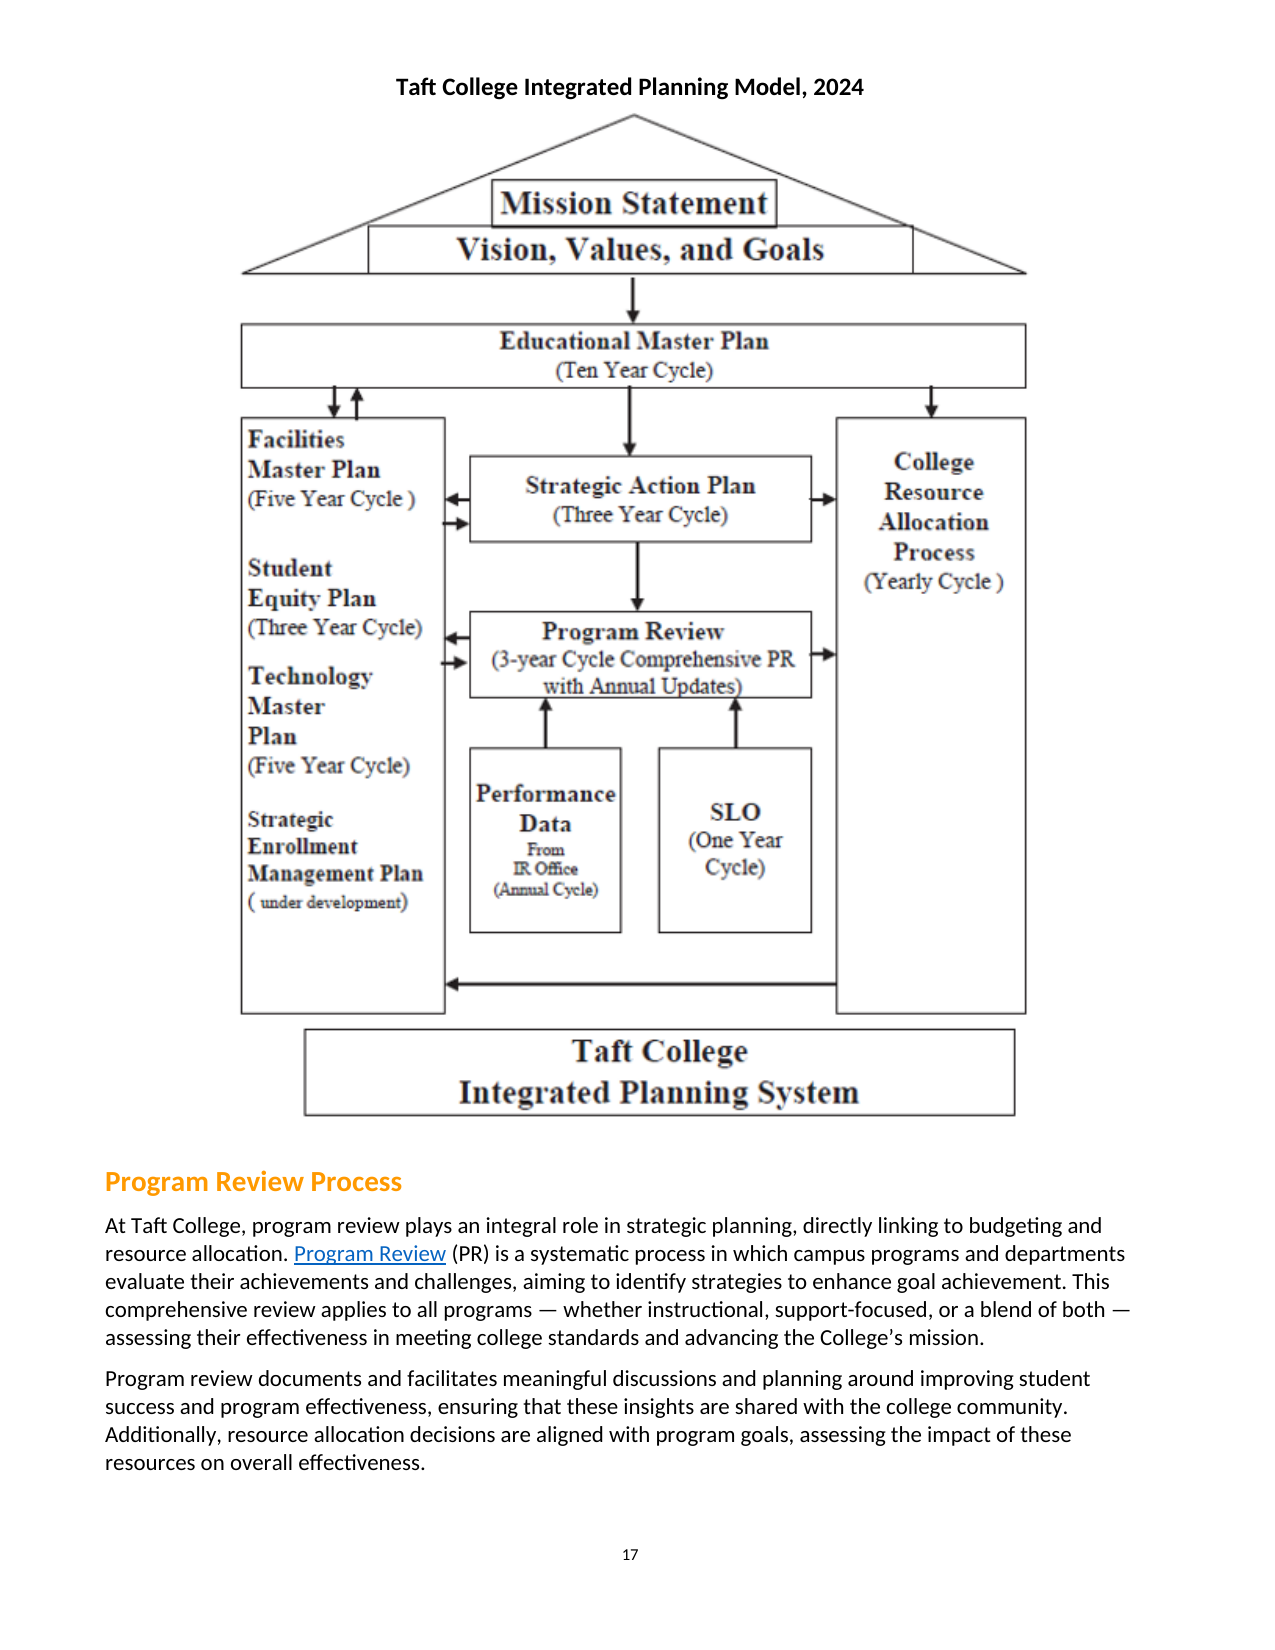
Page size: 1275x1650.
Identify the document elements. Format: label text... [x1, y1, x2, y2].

picture [191, 102, 1069, 1126]
text Taft College Integrated Planning Model, 2024 [105, 72, 1155, 102]
subtitle Program Review Process [105, 1163, 1155, 1199]
text At Taft College, program review plays an integral role in strategic planning, directly linking to budgeting and resource allocation. Program Review (PR) is a systematic process in which campus programs and departments evaluate their achievements and challenges, aiming to identify strategies to enhance goal achievement. This comprehensive review applies to all programs — whether instructional, support-focused, or a blend of both —assessing their effectiveness in meeting college standards and advancing the College’s mission. [105, 1211, 1155, 1351]
text Program review documents and facilitates meaningful discussions and planning around improving student success and program effectiveness, ensuring that these insights are shared with the college community. Additionally, resource allocation decisions are aligned with program goals, assessing the impact of these resources on overall effectiveness. [105, 1364, 1155, 1476]
